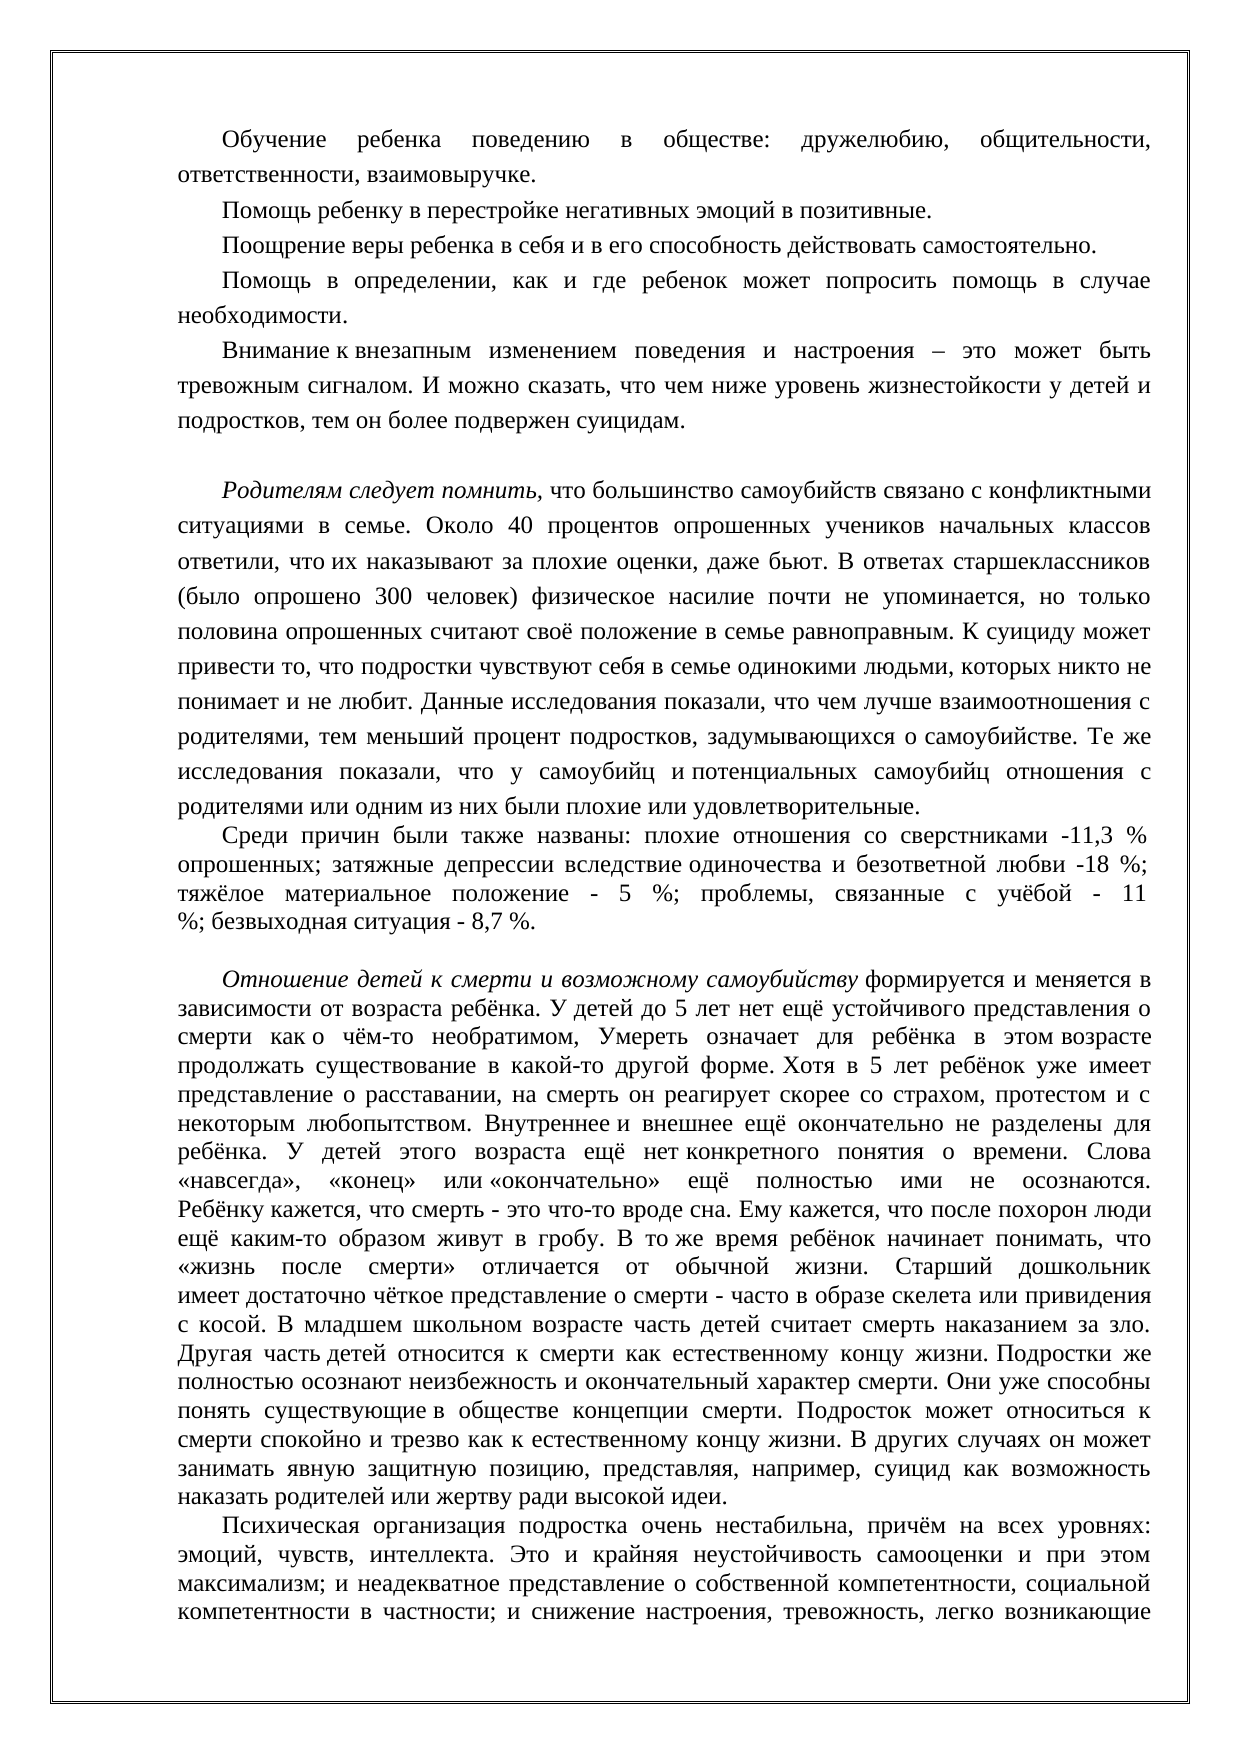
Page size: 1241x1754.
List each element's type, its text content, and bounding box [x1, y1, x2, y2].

text Поощрение веры ребенка в себя и в его способность действовать самостоятельно. [177, 223, 1152, 258]
text Обучение ребенка поведению в обществе: дружелюбию, общительности, ответственности, взаимовыручке. [177, 118, 1152, 188]
text Помощь в определении, как и где ребенок может попросить помощь в случае необходимости. [177, 258, 1152, 329]
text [177, 1510, 1152, 1625]
text Помощь ребенку в перестройке негативных эмоций в позитивные. [177, 188, 1152, 223]
text Отношение детей к смерти и возможному самоубийству формируется и меняется в зависимости от возраста ребёнка. У детей до 5 лет нет ещё устойчивого представления о смерти как о чём-то необратимом, Умереть означает для ребёнка в этом возрасте продолжать существование в какой-то другой форме. Хотя в 5 лет ребёнок уже имеет представление о расставании, на смерть он реагирует скорее со страхом, протестом и с некоторым любопытством. Внутреннее и внешнее ещё окончательно не разделены для ребёнка. У детей этого возраста ещё нет конкретного понятия о времени. Слова «навсегда», «конец» или «окончательно» ещё полностью ими не осознаются. Ребёнку кажется, что смерть - это что-то вроде сна. Ему кажется, что после похорон люди ещё каким-то образом живут в гробу. В то же время ребёнок начинает понимать, что «жизнь после смерти» отличается от обычной жизни. Старший дошкольник имеет достаточно чёткое представление о смерти - часто в образе скелета или привидения с косой. В младшем школьном возрасте часть детей считает смерть наказанием за зло. Другая часть детей относится к смерти как естественному концу жизни. Подростки же полностью осознают неизбежность и окончательный характер смерти. Они уже способны понять существующие в обществе концепции смерти. Подросток может относиться к смерти спокойно и трезво как к естественному концу жизни. В других случаях он может занимать явную защитную позицию, представляя, например, суицид как возможность наказать родителей или жертву ради высокой идеи. [177, 964, 1152, 1510]
text Среди причин были также названы: плохие отношения со сверстниками -11,3 % опрошенных; затяжные депрессии вследствие одиночества и безответной любви -18 %; тяжёлое материальное положение - 5 %; проблемы, связанные с учёбой - 11 %; безвыходная ситуация - 8,7 %. [177, 820, 1148, 935]
text Внимание к внезапным изменением поведения и настроения – это может быть тревожным сигналом. И можно сказать, что чем ниже уровень жизнестойкости у детей и подростков, тем он более подвержен суицидам. [177, 329, 1152, 434]
text Родителям следует помнить, что большинство самоубийств связано с конфликтными ситуациями в семье. Около 40 процентов опрошенных учеников начальных классов ответили, что их наказывают за плохие оценки, даже бьют. В ответах старшеклассников (было опрошено 300 человек) физическое насилие почти не упоминается, но только половина опрошенных считают своё положение в семье равноправным. К суициду может привести то, что подростки чувствуют себя в семье одинокими людьми, которых никто не понимает и не любит. Данные исследования показали, что чем лучше взаимоотношения с родителями, тем меньший процент подростков, задумывающихся о самоубийстве. Те же исследования показали, что у самоубийц и потенциальных самоубийц отношения с родителями или одним из них были плохие или удовлетворительные. [177, 469, 1152, 820]
